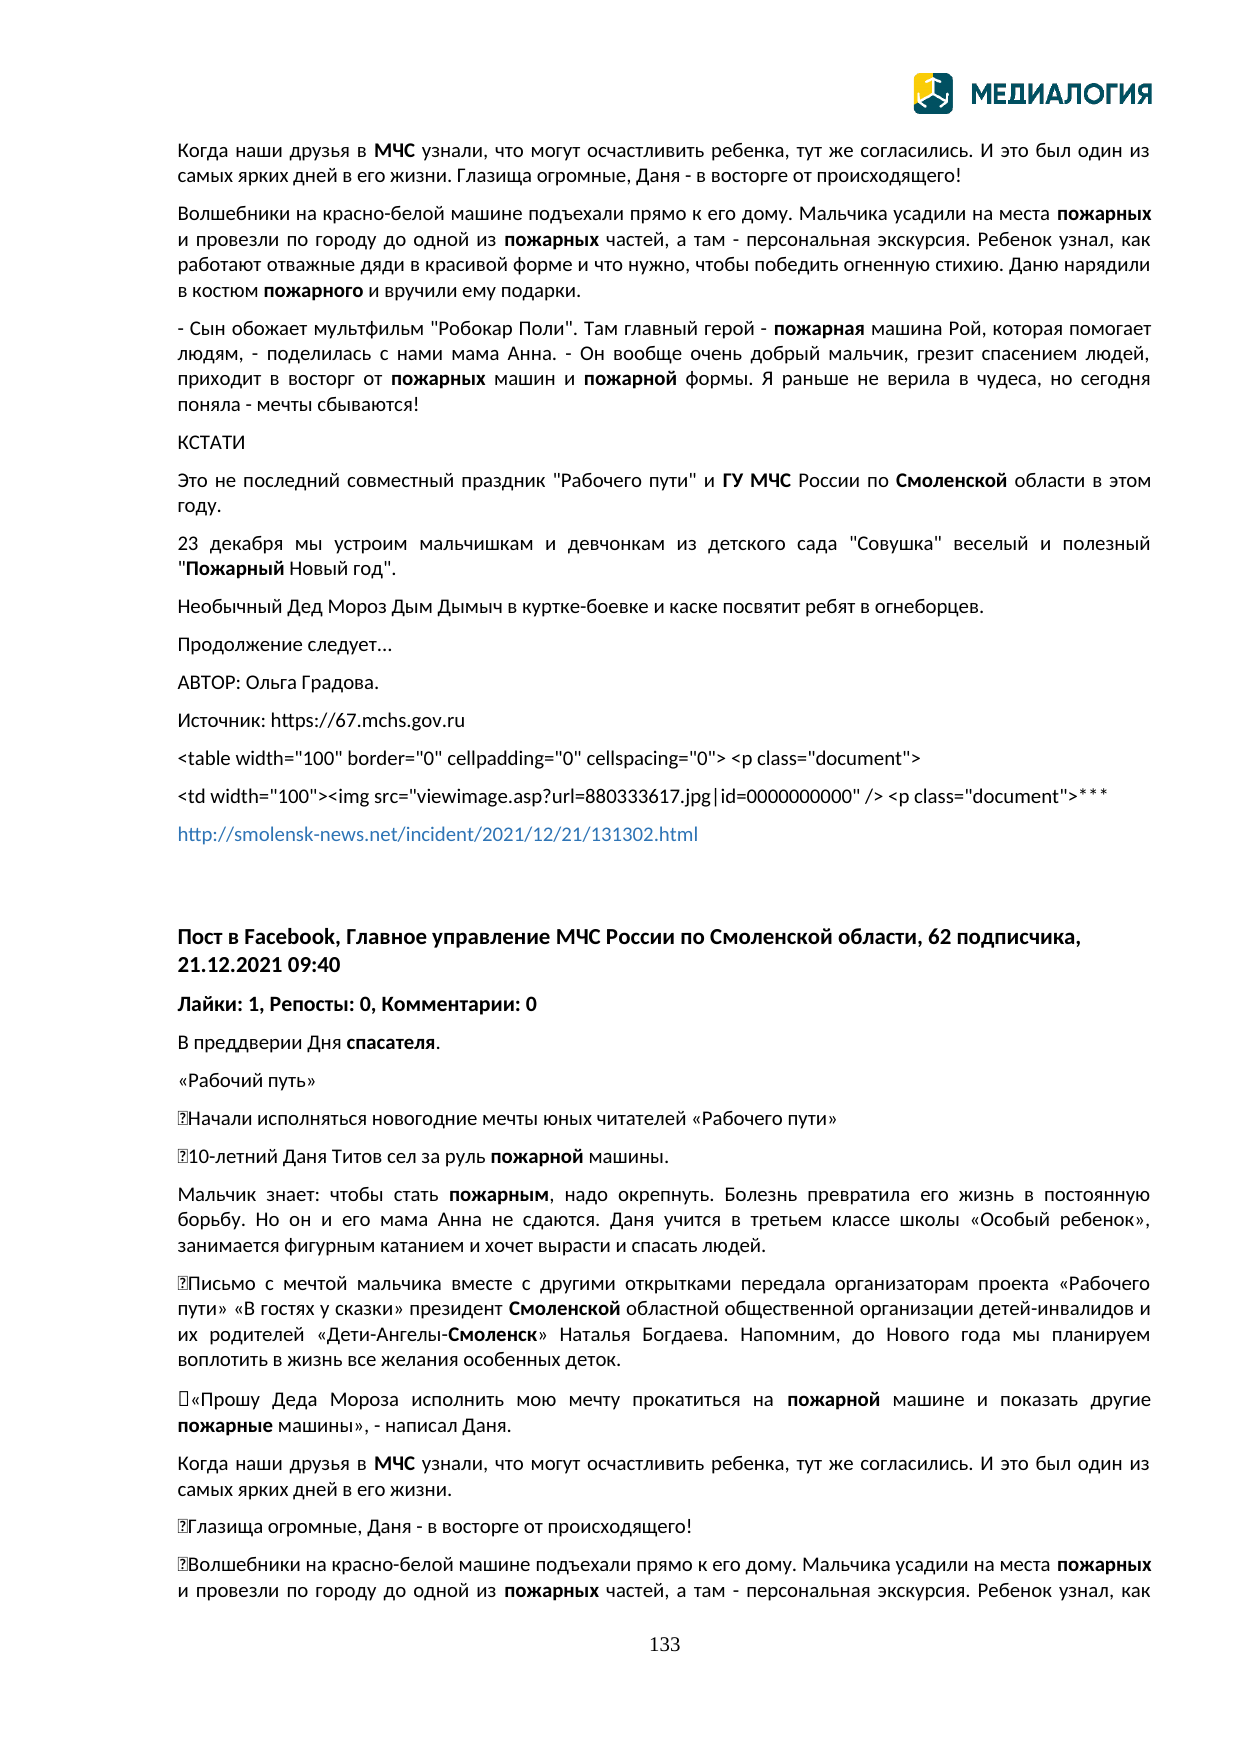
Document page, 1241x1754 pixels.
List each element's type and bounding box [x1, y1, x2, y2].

picture [913, 73, 1152, 114]
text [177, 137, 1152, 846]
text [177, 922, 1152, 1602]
